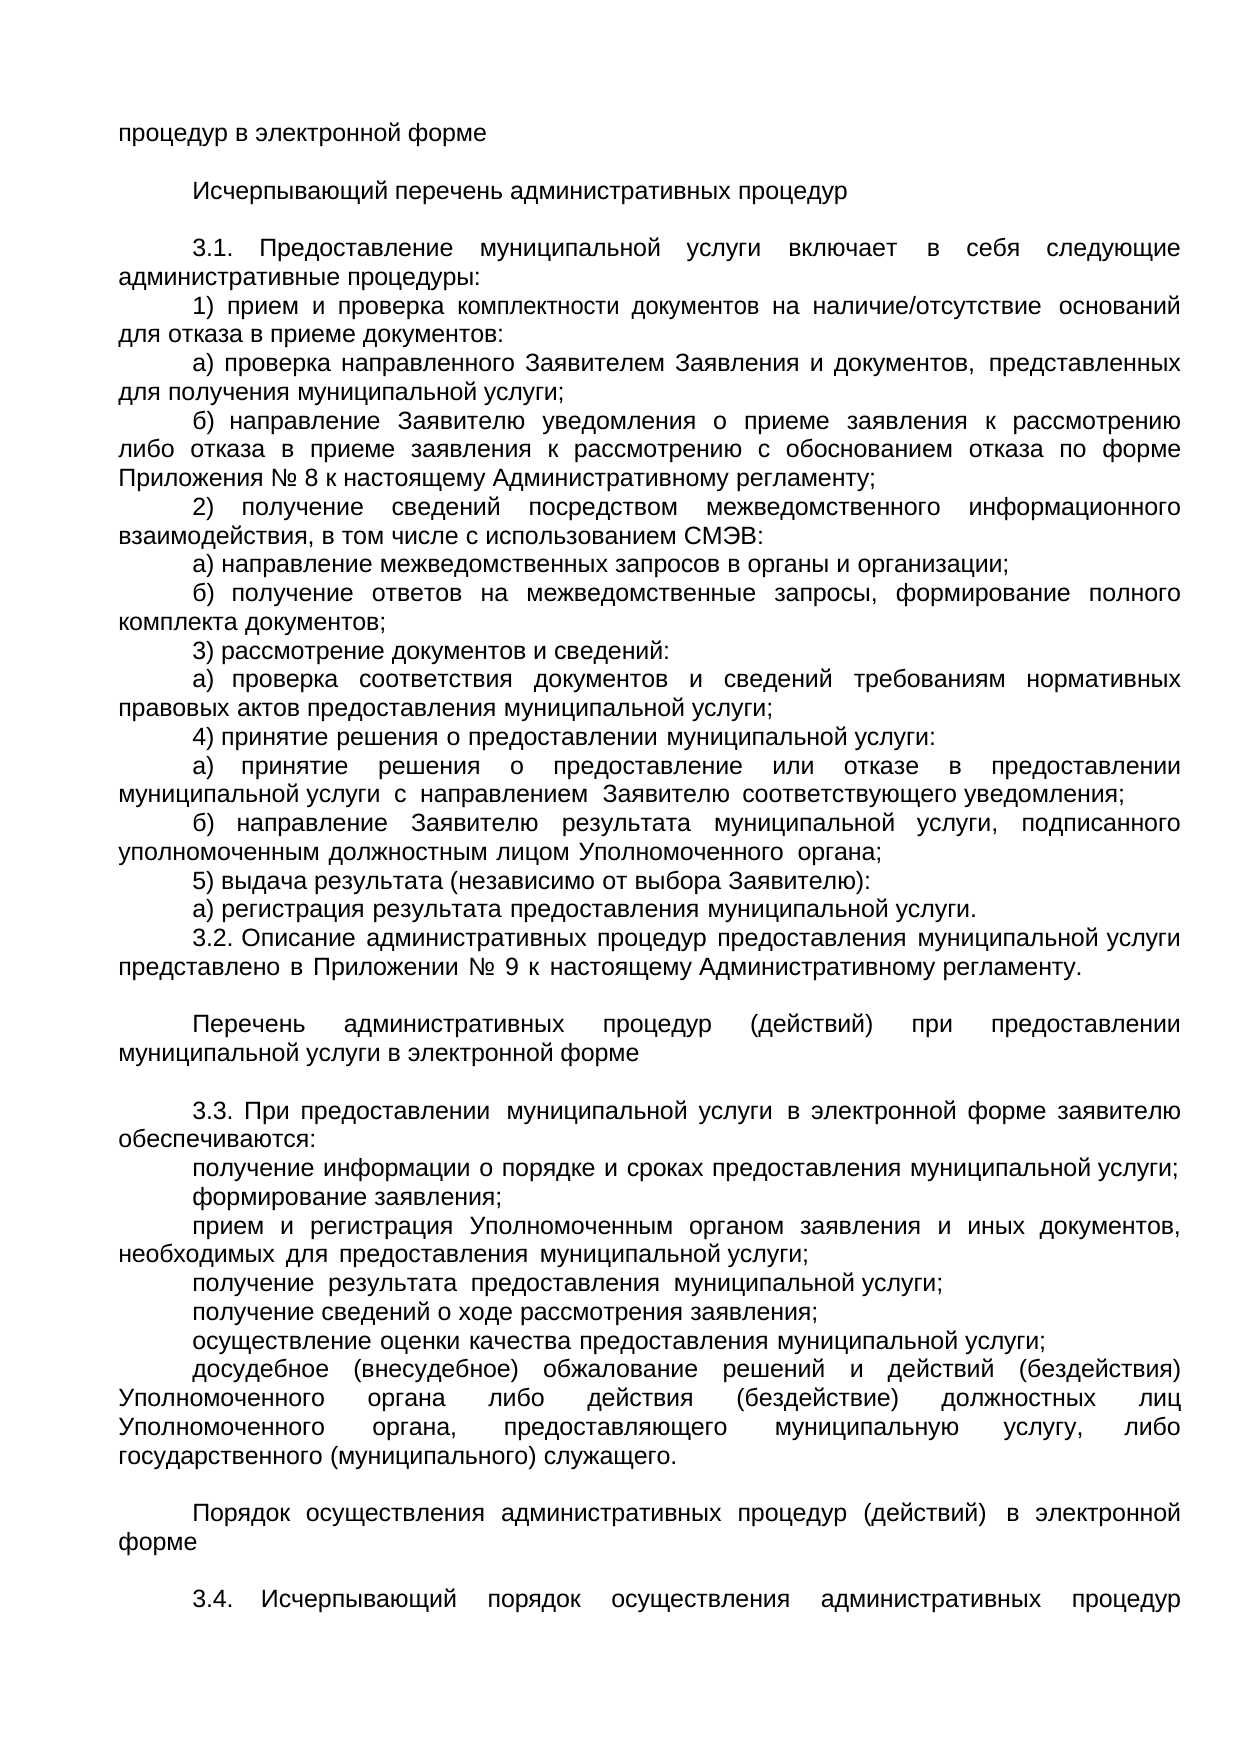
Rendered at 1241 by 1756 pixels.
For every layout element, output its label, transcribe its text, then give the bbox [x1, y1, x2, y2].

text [118, 1584, 1181, 1613]
text а) проверка направленного Заявителем Заявления и документов, представленных для получения муниципальной услуги; [118, 348, 1181, 406]
text 2) получение сведений посредством межведомственного информационного взаимодействия, в том числе с использованием СМЭВ: [118, 492, 1181, 549]
text б) получение ответов на межведомственные запросы, формирование полного комплекта документов; [118, 578, 1181, 636]
text прием и регистрация Уполномоченным органом заявления и иных документов, необходимых для предоставления муниципальной услуги; [118, 1211, 1181, 1268]
text получение сведений о ходе рассмотрения заявления; [118, 1297, 1181, 1326]
text осуществление оценки качества предоставления муниципальной услуги; [118, 1326, 1181, 1354]
text 5) выдача результата (независимо от выбора Заявителю): [118, 866, 1181, 894]
text 4) принятие решения о предоставлении муниципальной услуги: [118, 722, 1181, 751]
text Исчерпывающий перечень административных процедур [118, 176, 1181, 204]
text 3.3. При предоставлении муниципальной услуги в электронной форме заявителю обеспечиваются: [118, 1096, 1181, 1153]
text б) направление Заявителю результата муниципальной услуги, подписанного уполномоченным должностным лицом Уполномоченного органа; [118, 808, 1181, 866]
text Порядок осуществления административных процедур (действий) в электронной форме [118, 1498, 1181, 1556]
text получение информации о порядке и сроках предоставления муниципальной услуги; [118, 1153, 1181, 1182]
text 3) рассмотрение документов и сведений: [118, 636, 1181, 664]
text досудебное (внесудебное) обжалование решений и действий (бездействия) Уполномоченного органа либо действия (бездействие) должностных лиц Уполномоченного органа, предоставляющего муниципальную услугу, либо государственного (муниципального) служащего. [118, 1354, 1181, 1469]
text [118, 118, 1181, 147]
text получение результата предоставления муниципальной услуги; [118, 1268, 1181, 1297]
text 3.1. Предоставление муниципальной услуги включает в себя следующие административные процедуры: [118, 233, 1181, 291]
text а) проверка соответствия документов и сведений требованиям нормативных правовых актов предоставления муниципальной услуги; [118, 664, 1181, 722]
text а) регистрация результата предоставления муниципальной услуги. [118, 894, 1181, 923]
text а) направление межведомственных запросов в органы и организации; [118, 549, 1181, 578]
text а) принятие решения о предоставление или отказе в предоставлении муниципальной услуги с направлением Заявителю соответствующего уведомления; [118, 751, 1181, 808]
text 3.2. Описание административных процедур предоставления муниципальной услуги представлено в Приложении № 9 к настоящему Административному регламенту. [118, 923, 1181, 981]
text формирование заявления; [118, 1182, 1181, 1211]
text Перечень административных процедур (действий) при предоставлении муниципальной услуги в электронной форме [118, 1009, 1181, 1067]
text 1) прием и проверка комплектности документов на наличие/отсутствие оснований для отказа в приеме документов: [118, 291, 1181, 348]
text б) направление Заявителю уведомления о приеме заявления к рассмотрению либо отказа в приеме заявления к рассмотрению с обоснованием отказа по форме Приложения № 8 к настоящему Административному регламенту; [118, 406, 1181, 492]
